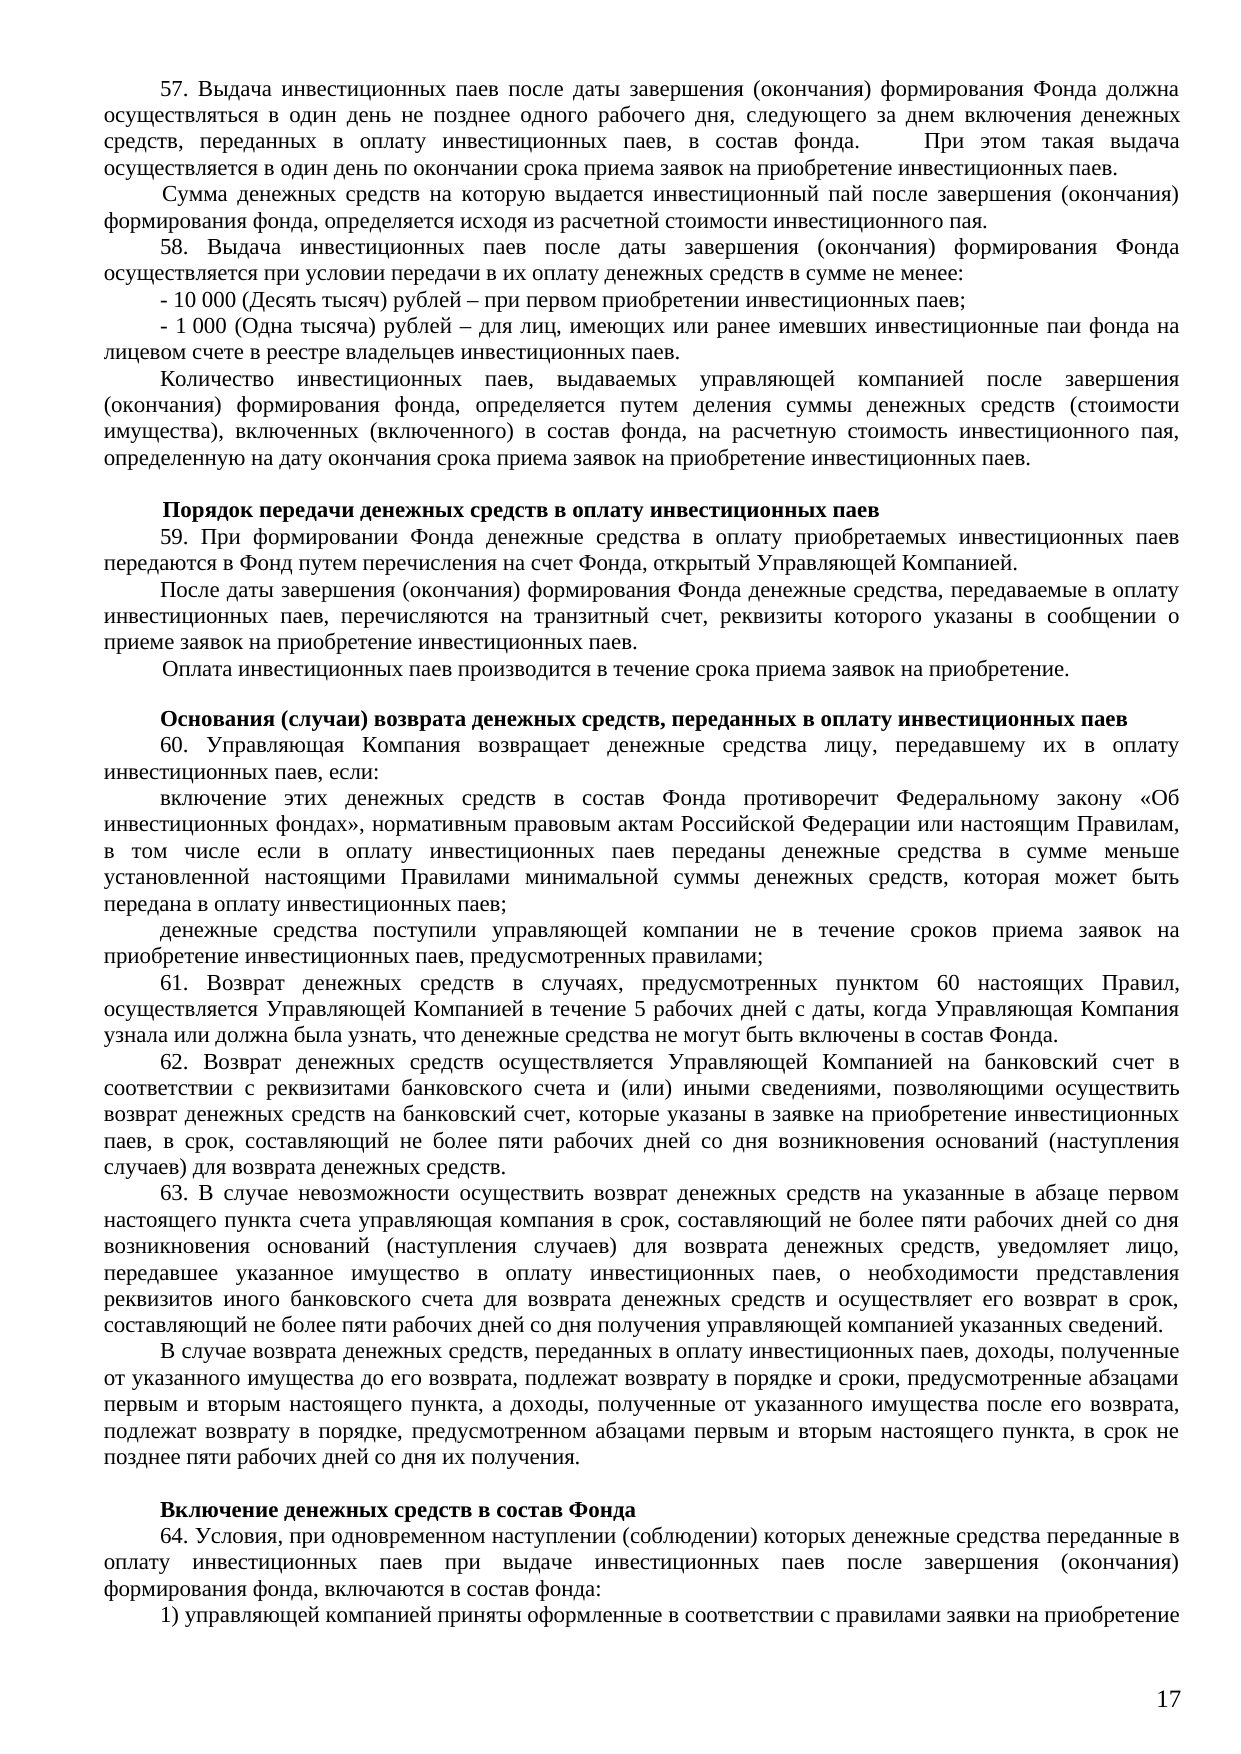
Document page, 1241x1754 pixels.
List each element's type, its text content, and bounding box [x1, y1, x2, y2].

text 61. Возврат денежных средств в случаях, предусмотренных пунктом 60 настоящих Правил, осуществляется Управляющей Компанией в течение 5 рабочих дней с даты, когда Управляющая Компания узнала или должна была узнать, что денежные средства не могут быть включены в состав Фонда. [103, 969, 1181, 1048]
text 60. Управляющая Компания возвращает денежные средства лицу, передавшему их в оплату инвестиционных паев, если: [103, 731, 1181, 784]
text Сумма денежных средств на которую выдается инвестиционный пай после завершения (окончания) формирования фонда, определяется исходя из расчетной стоимости инвестиционного пая. [103, 180, 1181, 233]
text Порядок передачи денежных средств в оплату инвестиционных паев [103, 497, 1181, 523]
text - 10 000 (Десять тысяч) рублей – при первом приобретении инвестиционных паев; [103, 286, 1181, 312]
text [103, 1601, 1181, 1627]
text После даты завершения (окончания) формирования Фонда денежные средства, передаваемые в оплату инвестиционных паев, перечисляются на транзитный счет, реквизиты которого указаны в сообщении о приеме заявок на приобретение инвестиционных паев. [103, 576, 1181, 655]
text включение этих денежных средств в состав Фонда противоречит Федеральному закону «Об инвестиционных фондах», нормативным правовым актам Российской Федерации или настоящим Правилам, в том числе если в оплату инвестиционных паев переданы денежные средства в сумме меньше установленной настоящими Правилами минимальной суммы денежных средств, которая может быть передана в оплату инвестиционных паев; [103, 784, 1181, 916]
text 59. При формировании Фонда денежные средства в оплату приобретаемых инвестиционных паев передаются в Фонд путем перечисления на счет Фонда, открытый Управляющей Компанией. [103, 523, 1181, 576]
text Оплата инвестиционных паев производится в течение срока приема заявок на приобретение. [103, 655, 1181, 681]
text 62. Возврат денежных средств осуществляется Управляющей Компанией на банковский счет в соответствии с реквизитами банковского счета и (или) иными сведениями, позволяющими осуществить возврат денежных средств на банковский счет, которые указаны в заявке на приобретение инвестиционных паев, в срок, составляющий не более пяти рабочих дней со дня возникновения оснований (наступления случаев) для возврата денежных средств. [103, 1048, 1181, 1179]
text 64. Условия, при одновременном наступлении (соблюдении) которых денежные средства переданные в оплату инвестиционных паев при выдаче инвестиционных паев после завершения (окончания) формирования фонда, включаются в состав фонда: [103, 1522, 1181, 1601]
text 63. В случае невозможности осуществить возврат денежных средств на указанные в абзаце первом настоящего пункта счета управляющая компания в срок, составляющий не более пяти рабочих дней со дня возникновения оснований (наступления случаев) для возврата денежных средств, уведомляет лицо, передавшее указанное имущество в оплату инвестиционных паев, о необходимости представления реквизитов иного банковского счета для возврата денежных средств и осуществляет его возврат в срок, составляющий не более пяти рабочих дней со дня получения управляющей компанией указанных сведений. [103, 1179, 1181, 1338]
text 58. Выдача инвестиционных паев после даты завершения (окончания) формирования Фонда осуществляется при условии передачи в их оплату денежных средств в сумме не менее: [103, 233, 1181, 286]
text денежные средства поступили управляющей компании не в течение сроков приема заявок на приобретение инвестиционных паев, предусмотренных правилами; [103, 916, 1181, 969]
text В случае возврата денежных средств, переданных в оплату инвестиционных паев, доходы, полученные от указанного имущества до его возврата, подлежат возврату в порядке и сроки, предусмотренные абзацами первым и вторым настоящего пункта, а доходы, полученные от указанного имущества после его возврата, подлежат возврату в порядке, предусмотренном абзацами первым и вторым настоящего пункта, в срок не позднее пяти рабочих дней со дня их получения. [103, 1338, 1181, 1469]
text - 1 000 (Одна тысяча) рублей – для лиц, имеющих или ранее имевших инвестиционные паи фонда на лицевом счете в реестре владельцев инвестиционных паев. [103, 312, 1181, 365]
text Включение денежных средств в состав Фонда [103, 1496, 1181, 1522]
text Основания (случаи) возврата денежных средств, переданных в оплату инвестиционных паев [103, 705, 1181, 731]
text Количество инвестиционных паев, выдаваемых управляющей компанией после завершения (окончания) формирования фонда, определяется путем деления суммы денежных средств (стоимости имущества), включенных (включенного) в состав фонда, на расчетную стоимость инвестиционного пая, определенную на дату окончания срока приема заявок на приобретение инвестиционных паев. [103, 365, 1181, 470]
text 57. Выдача инвестиционных паев после даты завершения (окончания) формирования Фонда должна осуществляться в один день не позднее одного рабочего дня, следующего за днем включения денежных средств, переданных в оплату инвестиционных паев, в состав фонда. При этом такая выдача осуществляется в один день по окончании срока приема заявок на приобретение инвестиционных паев. [103, 75, 1181, 180]
